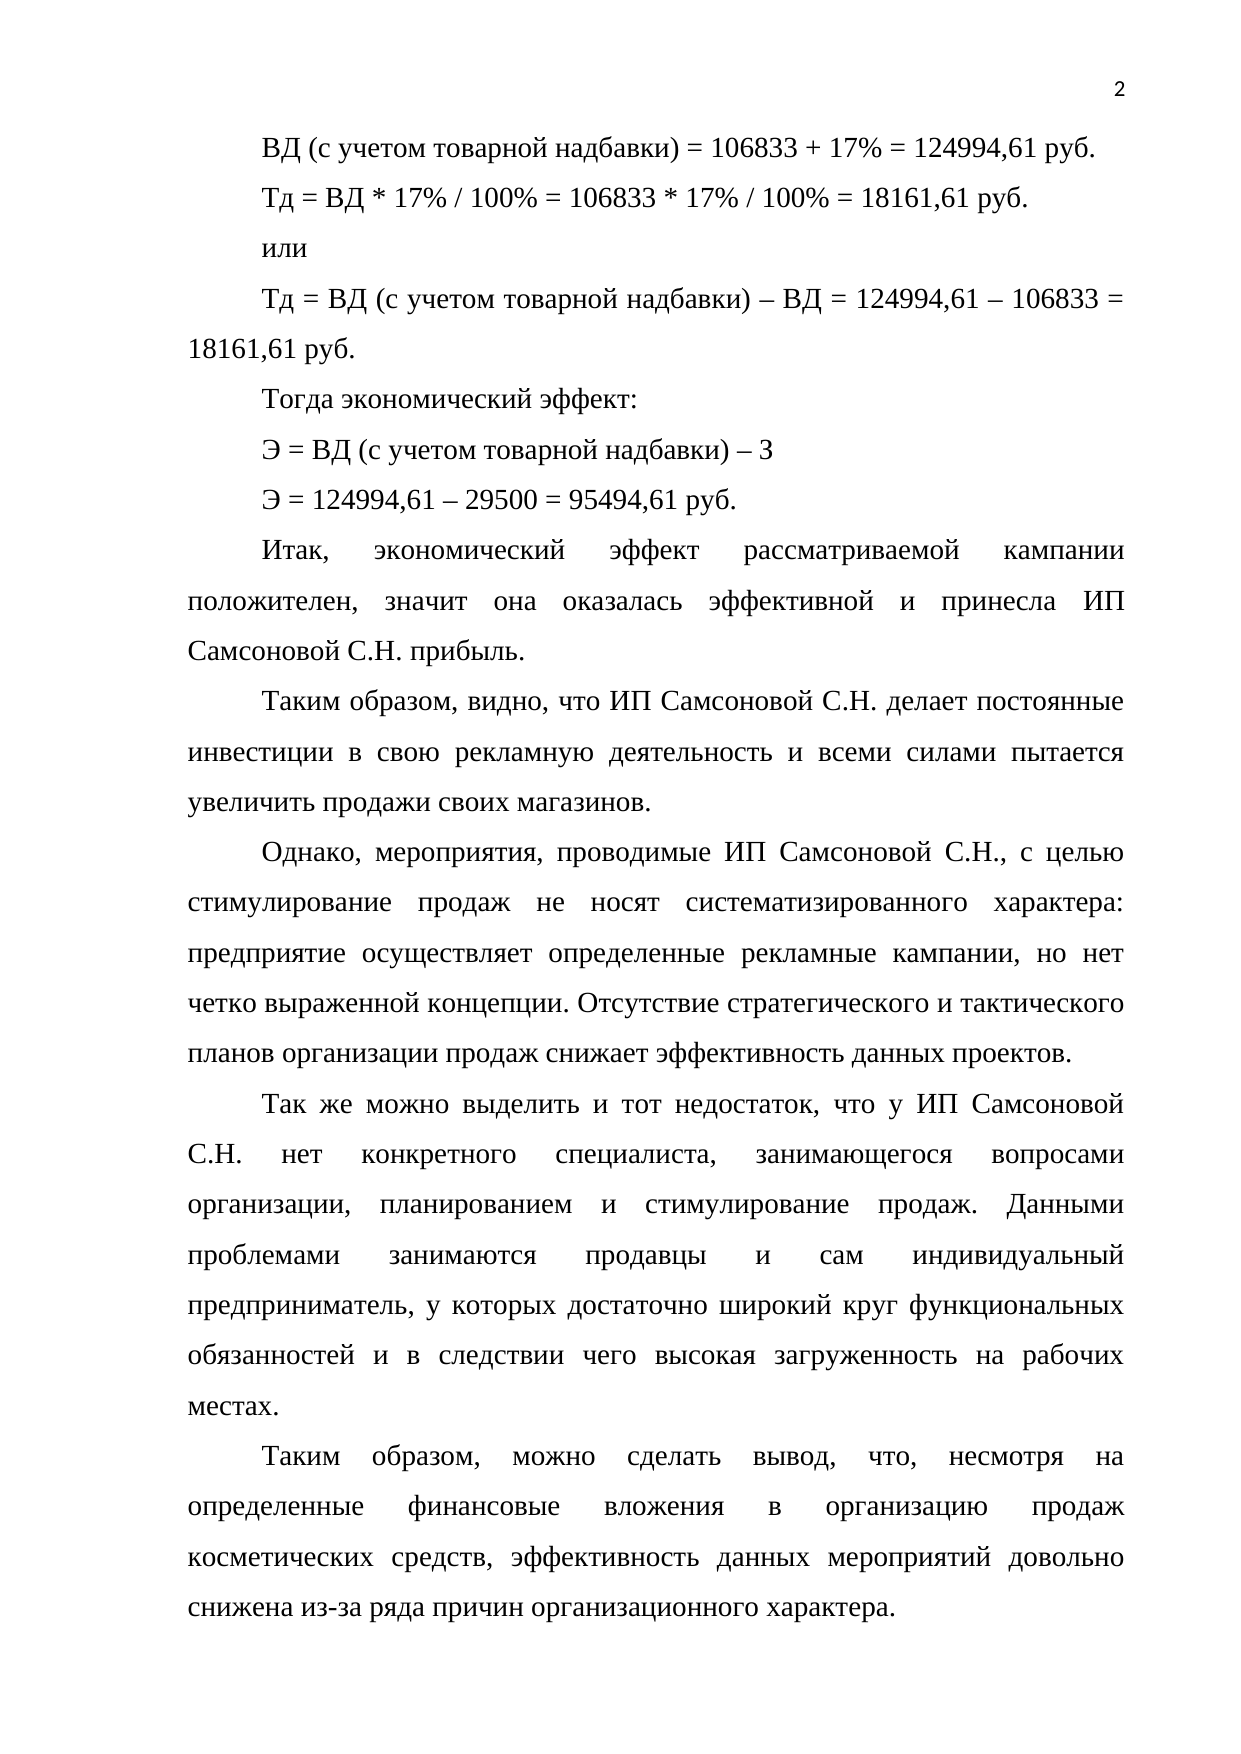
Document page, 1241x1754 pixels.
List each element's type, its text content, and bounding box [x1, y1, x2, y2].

text Таким образом, можно сделать вывод, что, несмотря на определенные финансовые вложения в организацию продаж косметических средств, эффективность данных мероприятий довольно снижена из-за ряда причин организационного характера. [187, 1438, 1125, 1622]
text Таким образом, видно, что ИП Самсоновой С.Н. делает постоянные инвестиции в свою рекламную деятельность и всеми силами пытается увеличить продажи своих магазинов. [187, 683, 1125, 817]
text Тд = ВД * 17% / 100% = 106833 * 17% / 100% = 18161,61 руб. [187, 180, 1125, 214]
text Итак, экономический эффект рассматриваемой кампании положителен, значит она оказалась эффективной и принесла ИП Самсоновой С.Н. прибыль. [187, 532, 1125, 667]
text Так же можно выделить и тот недостаток, что у ИП Самсоновой С.Н. нет конкретного специалиста, занимающегося вопросами организации, планированием и стимулирование продаж. Данными проблемами занимаются продавцы и сам индивидуальный предприниматель, у которых достаточно широкий круг функциональных обязанностей и в следствии чего высокая загруженность на рабочих местах. [187, 1086, 1125, 1421]
text Э = ВД (с учетом товарной надбавки) – З [187, 432, 1125, 465]
text Э = 124994,61 – 29500 = 95494,61 руб. [187, 482, 1125, 516]
text Тогда экономический эффект: [187, 381, 1125, 415]
text ВД (с учетом товарной надбавки) = 106833 + 17% = 124994,61 руб. [187, 130, 1125, 163]
text Тд = ВД (с учетом товарной надбавки) – ВД = 124994,61 – 106833 = 18161,61 руб. [187, 281, 1125, 365]
text Однако, мероприятия, проводимые ИП Самсоновой С.Н., с целью стимулирование продаж не носят систематизированного характера: предприятие осуществляет определенные рекламные кампании, но нет четко выраженной концепции. Отсутствие стратегического и тактического планов организации продаж снижает эффективность данных проектов. [187, 834, 1125, 1069]
text или [187, 231, 1125, 264]
